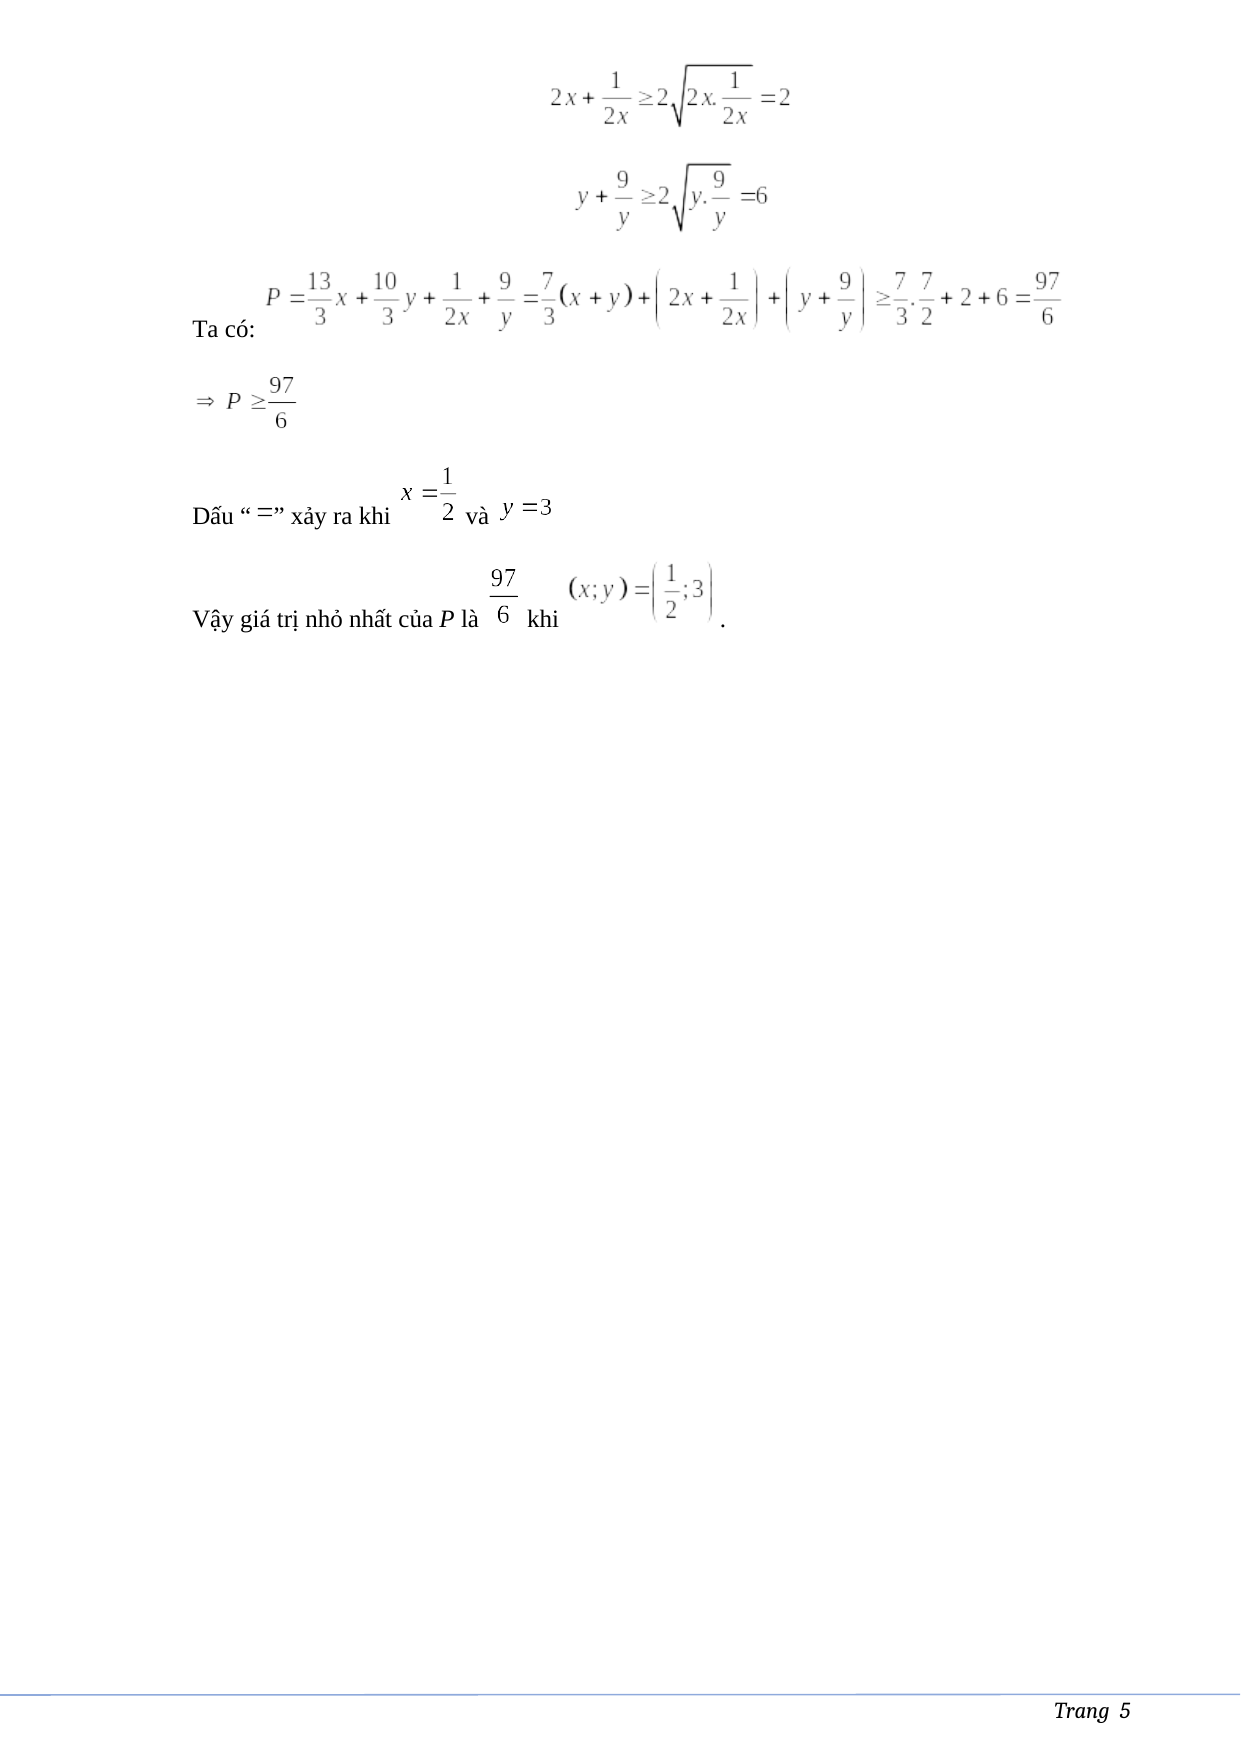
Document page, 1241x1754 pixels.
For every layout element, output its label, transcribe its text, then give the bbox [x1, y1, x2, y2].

text Dấu “” xảy ra khi và [192, 460, 1152, 529]
text Vậy giá trị nhỏ nhất của P là khi . [192, 556, 1152, 633]
text Ta có: [192, 262, 1152, 343]
